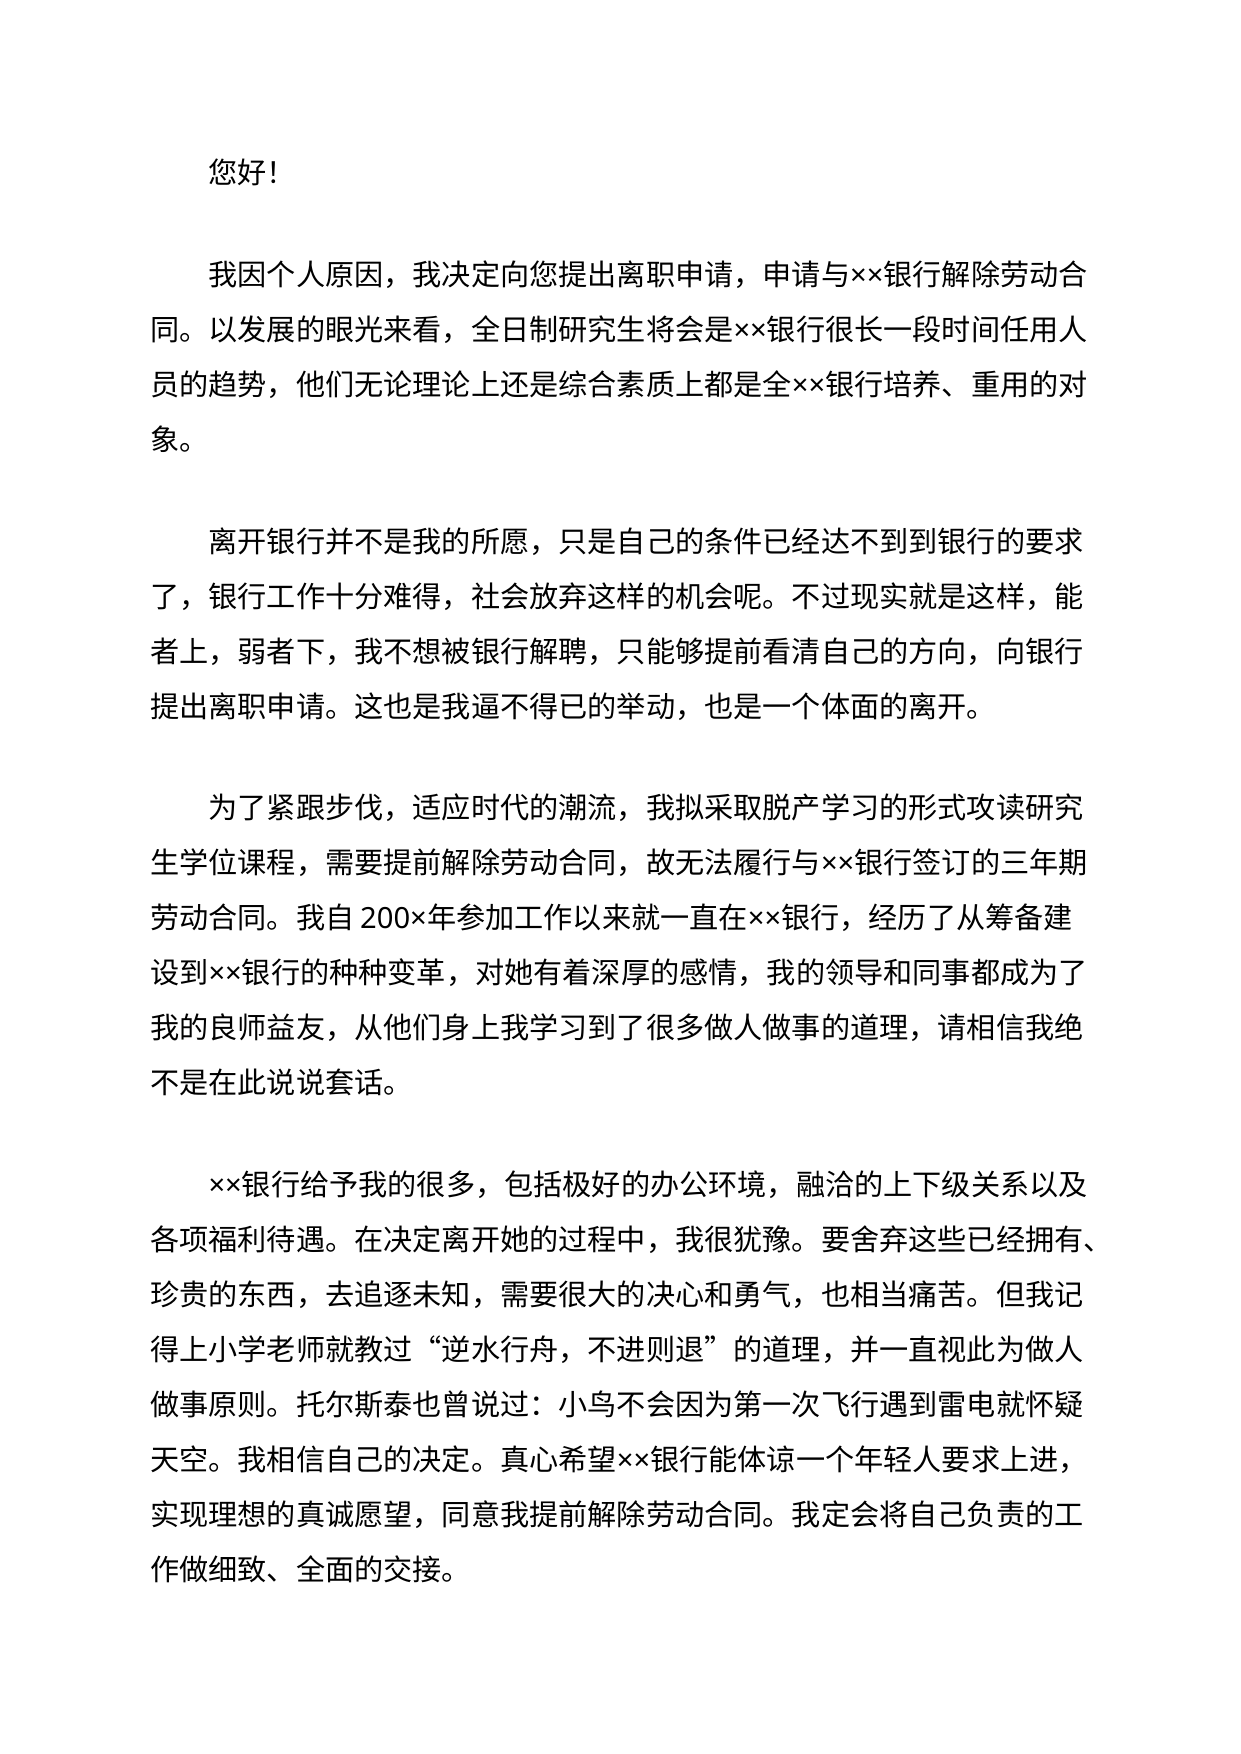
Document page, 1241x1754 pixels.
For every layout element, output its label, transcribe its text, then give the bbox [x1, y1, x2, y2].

text 我因个人原因，我决定向您提出离职申请，申请与××银行解除劳动合同。以发展的眼光来看，全日制研究生将会是××银行很长一段时间任用人员的趋势，他们无论理论上还是综合素质上都是全××银行培养、重用的对象。 [150, 252, 1090, 459]
text ××银行给予我的很多，包括极好的办公环境，融洽的上下级关系以及各项福利待遇。在决定离开她的过程中，我很犹豫。要舍弃这些已经拥有、珍贵的东西，去追逐未知，需要很大的决心和勇气，也相当痛苦。但我记得上小学老师就教过“逆水行舟，不进则退”的道理，并一直视此为做人做事原则。托尔斯泰也曾说过：小鸟不会因为第一次飞行遇到雷电就怀疑天空。我相信自己的决定。真心希望××银行能体谅一个年轻人要求上进，实现理想的真诚愿望，同意我提前解除劳动合同。我定会将自己负责的工作做细致、全面的交接。 [150, 1162, 1090, 1588]
text 离开银行并不是我的所愿，只是自己的条件已经达不到到银行的要求了，银行工作十分难得，社会放弃这样的机会呢。不过现实就是这样，能者上，弱者下，我不想被银行解聘，只能够提前看清自己的方向，向银行提出离职申请。这也是我逼不得已的举动，也是一个体面的离开。 [150, 518, 1090, 726]
text 您好！ [150, 150, 1090, 192]
text 为了紧跟步伐，适应时代的潮流，我拟采取脱产学习的形式攻读研究生学位课程，需要提前解除劳动合同，故无法履行与××银行签订的三年期劳动合同。我自200×年参加工作以来就一直在××银行，经历了从筹备建设到××银行的种种变革，对她有着深厚的感情，我的领导和同事都成为了我的良师益友，从他们身上我学习到了很多做人做事的道理，请相信我绝不是在此说说套话。 [150, 785, 1090, 1102]
